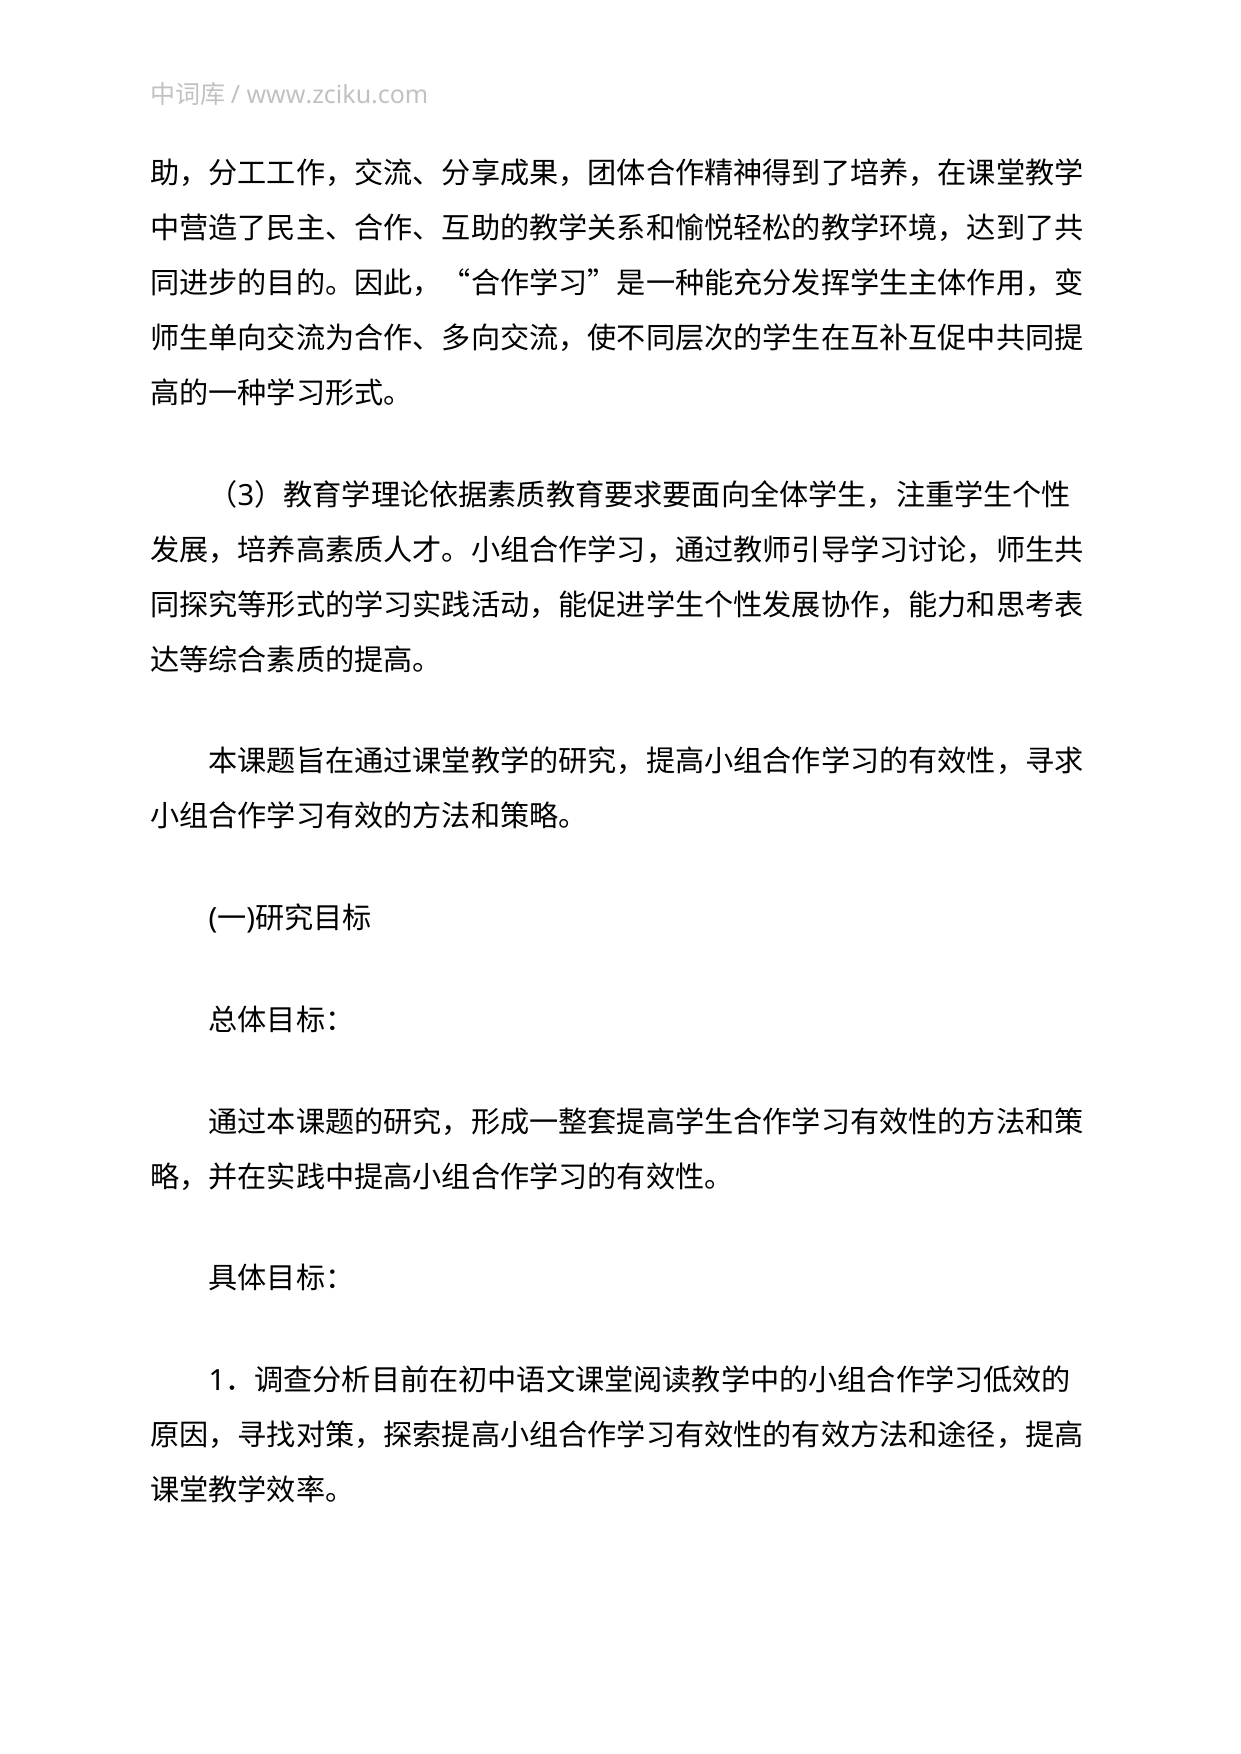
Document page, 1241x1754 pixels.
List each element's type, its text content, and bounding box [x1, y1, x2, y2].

text 具体目标： [150, 1255, 1090, 1297]
text (一)研究目标 [150, 894, 1090, 937]
text 通过本课题的研究，形成一整套提高学生合作学习有效性的方法和策略，并在实践中提高小组合作学习的有效性。 [150, 1098, 1090, 1196]
text 总体目标： [150, 997, 1090, 1039]
text 本课题旨在通过课堂教学的研究，提高小组合作学习的有效性，寻求小组合作学习有效的方法和策略。 [150, 738, 1090, 835]
text （3）教育学理论依据素质教育要求要面向全体学生，注重学生个性发展，培养高素质人才。小组合作学习，通过教师引导学习讨论，师生共同探究等形式的学习实践活动，能促进学生个性发展协作，能力和思考表达等综合素质的提高。 [150, 471, 1090, 678]
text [150, 150, 1090, 412]
text 1．调查分析目前在初中语文课堂阅读教学中的小组合作学习低效的原因，寻找对策，探索提高小组合作学习有效性的有效方法和途径，提高课堂教学效率。 [150, 1357, 1090, 1509]
